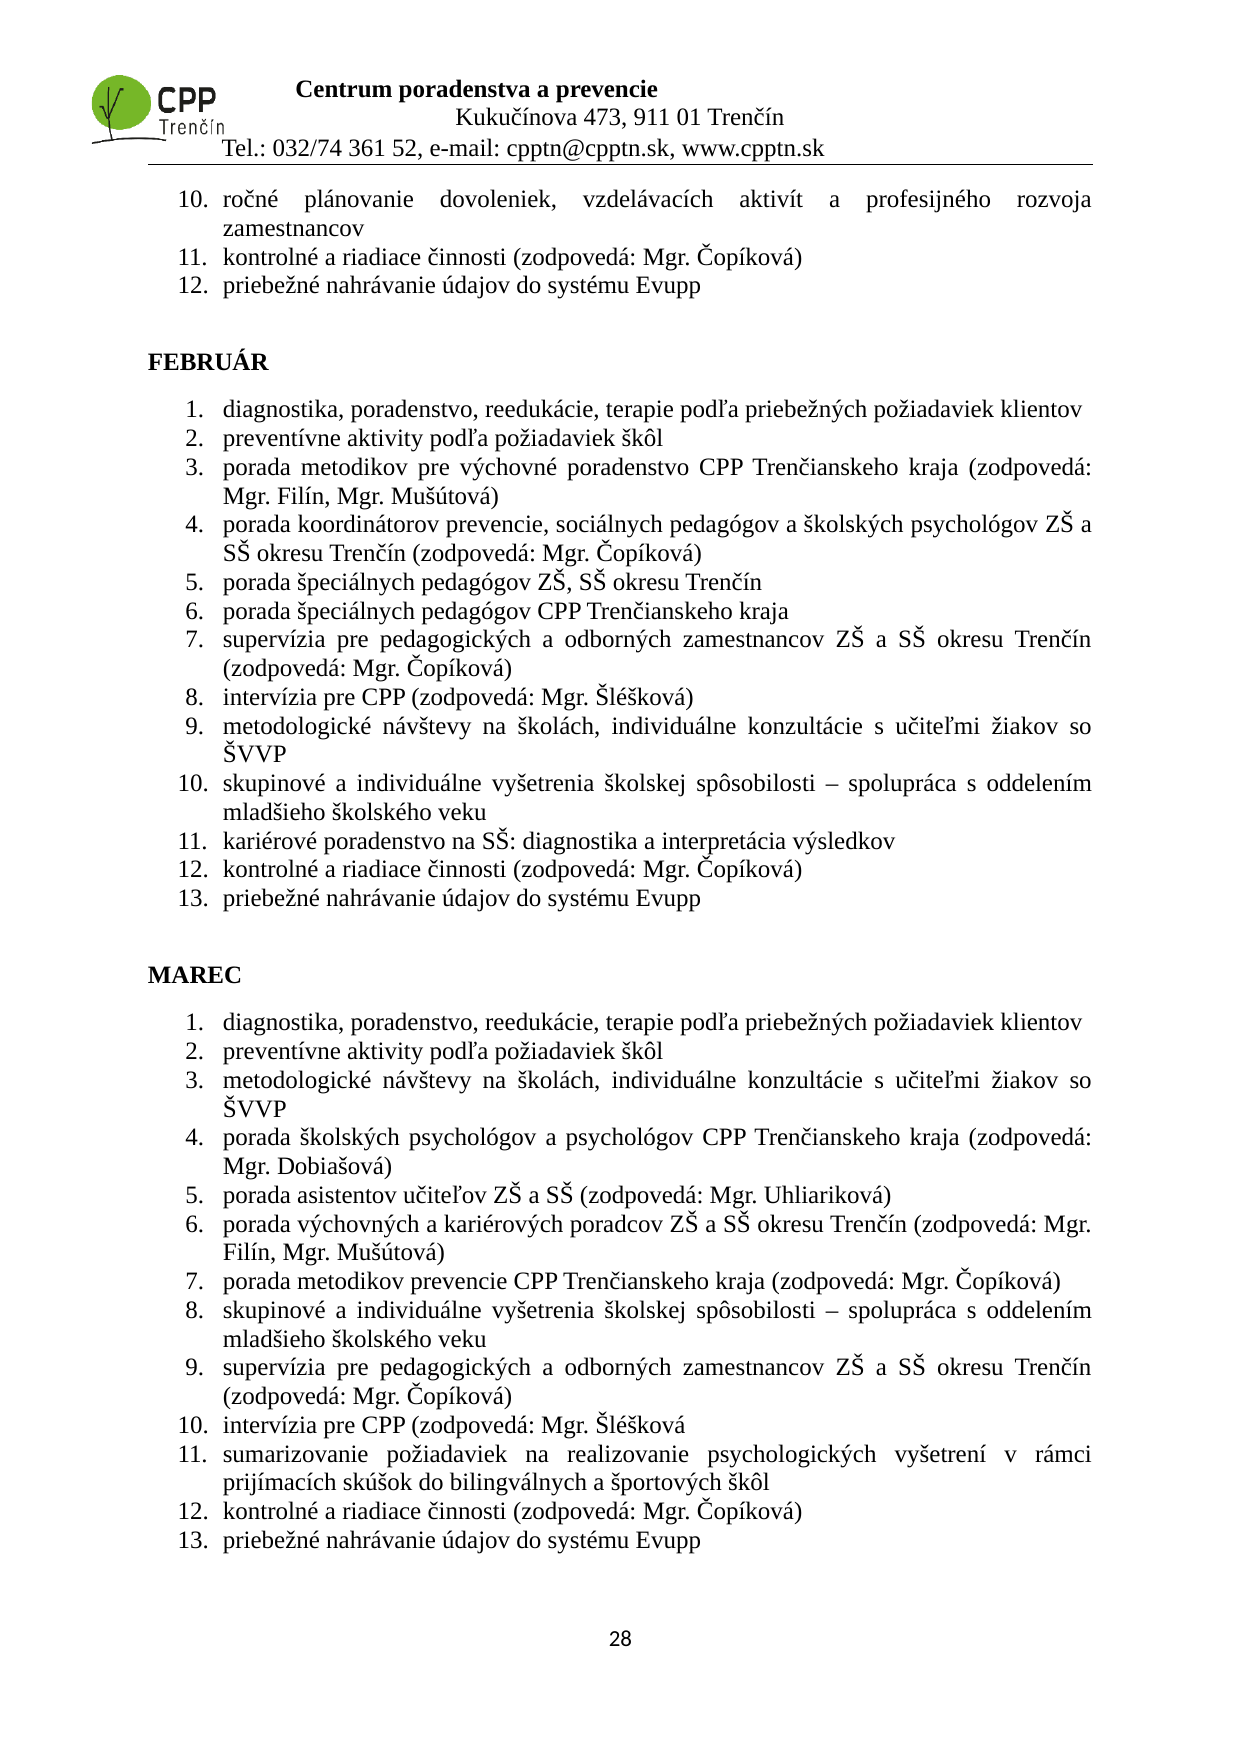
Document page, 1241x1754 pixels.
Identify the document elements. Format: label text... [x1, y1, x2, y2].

list porada metodikov prevencie CPP Trenčianskeho kraja (zodpovedá: Mgr. Čopíková) [185, 1266, 1093, 1295]
list priebežné nahrávanie údajov do systému Evupp [177, 1525, 1093, 1554]
picture [91, 75, 273, 144]
list kontrolné a riadiace činnosti (zodpovedá: Mgr. Čopíková) [177, 242, 1093, 270]
list kariérové poradenstvo na SŠ: diagnostika a interpretácia výsledkov [177, 826, 1093, 854]
list porada asistentov učiteľov ZŠ a SŠ (zodpovedá: Mgr. Uhliariková) [185, 1180, 1093, 1209]
list diagnostika, poradenstvo, reedukácie, terapie podľa priebežných požiadaviek klientov [185, 1007, 1093, 1036]
text MAREC [148, 960, 1093, 988]
list ročné plánovanie dovoleniek, vzdelávacích aktivít a profesijného rozvoja zamestnancov [177, 184, 1093, 242]
list kontrolné a riadiace činnosti (zodpovedá: Mgr. Čopíková) [177, 854, 1093, 883]
list metodologické návštevy na školách, individuálne konzultácie s učiteľmi žiakov so ŠVVP [185, 1065, 1093, 1122]
list porada školských psychológov a psychológov CPP Trenčianskeho kraja (zodpovedá: Mgr. Dobiašová) [185, 1122, 1093, 1180]
list priebežné nahrávanie údajov do systému Evupp [177, 270, 1093, 299]
list skupinové a individuálne vyšetrenia školskej spôsobilosti – spolupráca s oddelením mladšieho školského veku [177, 768, 1093, 826]
list diagnostika, poradenstvo, reedukácie, terapie podľa priebežných požiadaviek klientov [185, 394, 1093, 423]
list kontrolné a riadiace činnosti (zodpovedá: Mgr. Čopíková) [177, 1496, 1093, 1525]
list preventívne aktivity podľa požiadaviek škôl [185, 1036, 1093, 1065]
list porada koordinátorov prevencie, sociálnych pedagógov a školských psychológov ZŠ a SŠ okresu Trenčín (zodpovedá: Mgr. Čopíková) [185, 509, 1093, 567]
list porada špeciálnych pedagógov CPP Trenčianskeho kraja [185, 596, 1093, 624]
list supervízia pre pedagogických a odborných zamestnancov ZŠ a SŠ okresu Trenčín (zodpovedá: Mgr. Čopíková) [185, 624, 1093, 682]
list porada výchovných a kariérových poradcov ZŠ a SŠ okresu Trenčín (zodpovedá: Mgr. Filín, Mgr. Mušútová) [185, 1209, 1093, 1266]
list sumarizovanie požiadaviek na realizovanie psychologických vyšetrení v rámci prijímacích skúšok do bilingválnych a športových škôl [177, 1439, 1093, 1496]
list preventívne aktivity podľa požiadaviek škôl [185, 423, 1093, 452]
list supervízia pre pedagogických a odborných zamestnancov ZŠ a SŠ okresu Trenčín (zodpovedá: Mgr. Čopíková) [185, 1352, 1093, 1410]
list metodologické návštevy na školách, individuálne konzultácie s učiteľmi žiakov so ŠVVP [185, 711, 1093, 768]
list skupinové a individuálne vyšetrenia školskej spôsobilosti – spolupráca s oddelením mladšieho školského veku [185, 1295, 1093, 1352]
list intervízia pre CPP (zodpovedá: Mgr. Šléšková) [185, 682, 1093, 711]
list porada metodikov pre výchovné poradenstvo CPP Trenčianskeho kraja (zodpovedá: Mgr. Filín, Mgr. Mušútová) [185, 452, 1093, 509]
text FEBRUÁR [148, 347, 1093, 376]
list intervízia pre CPP (zodpovedá: Mgr. Šléšková [177, 1410, 1093, 1439]
list priebežné nahrávanie údajov do systému Evupp [177, 883, 1093, 912]
list porada špeciálnych pedagógov ZŠ, SŠ okresu Trenčín [185, 567, 1093, 596]
